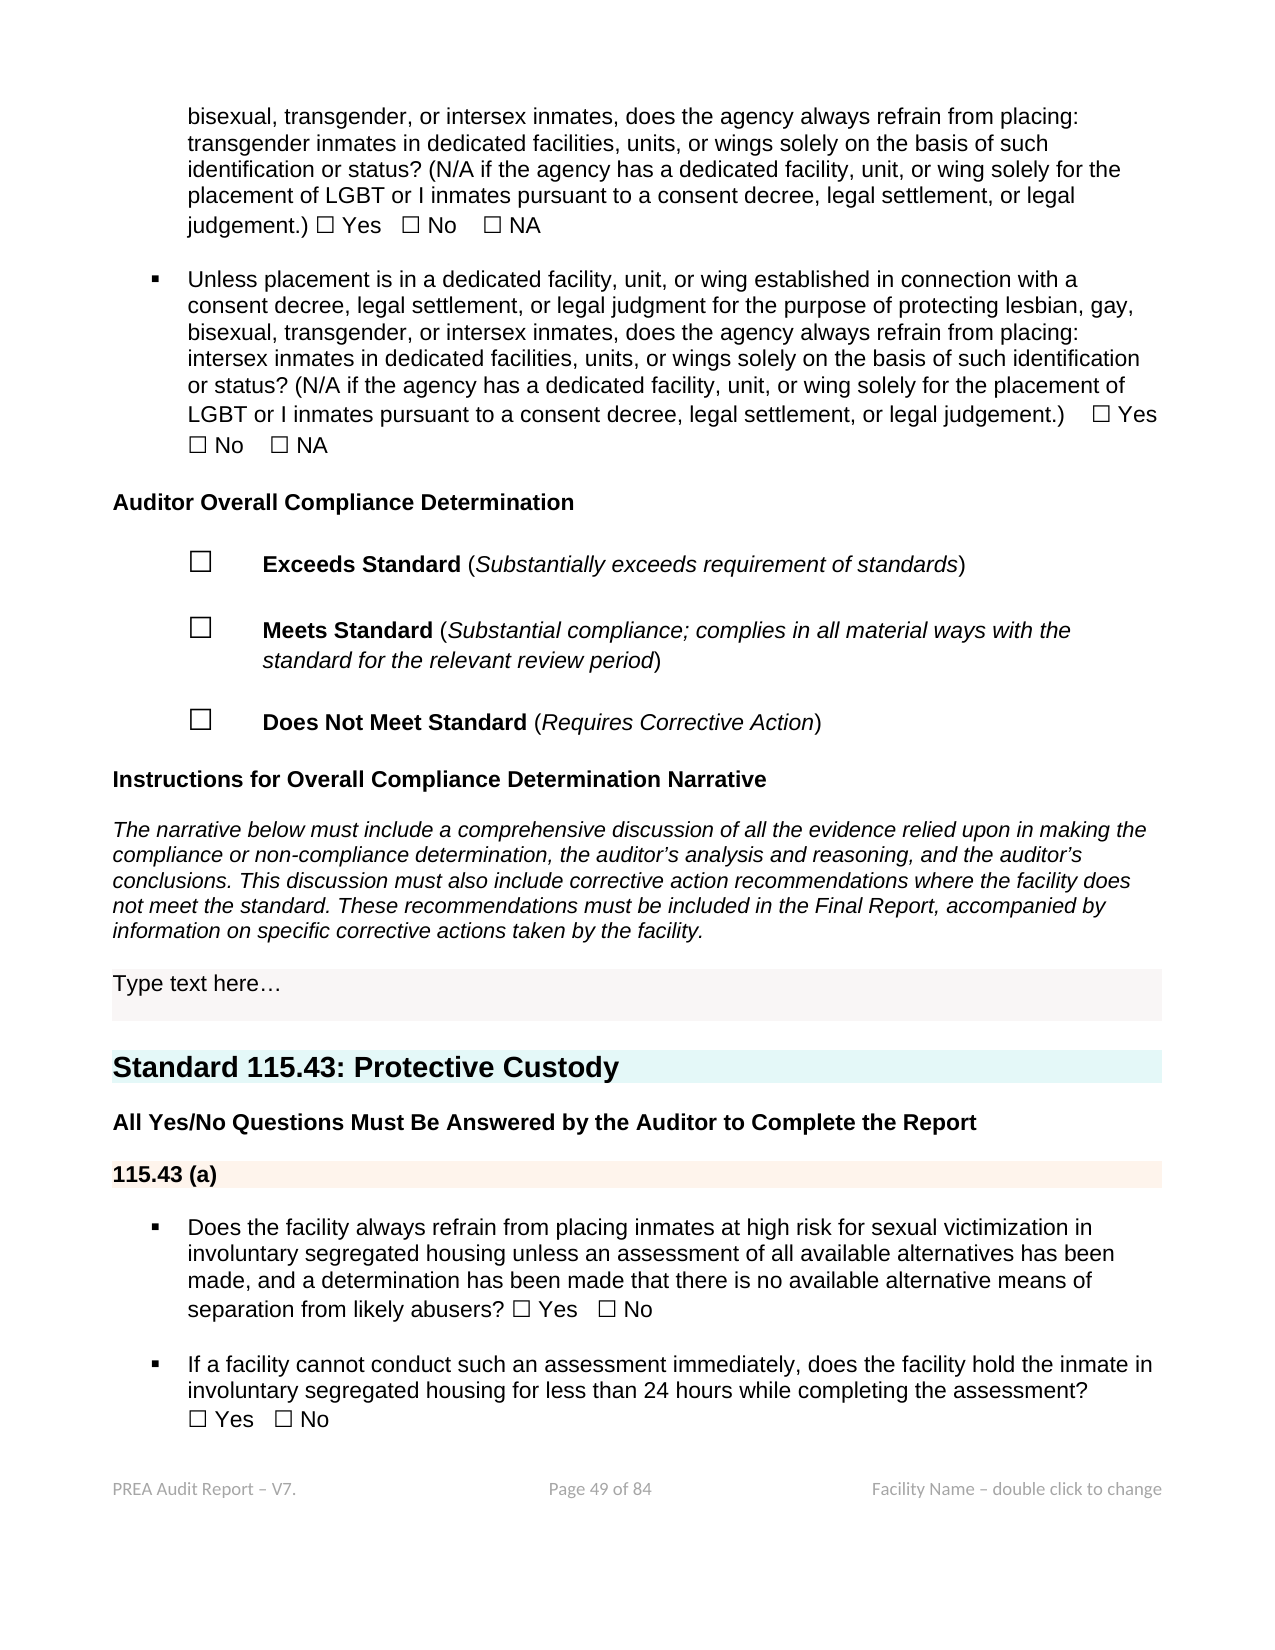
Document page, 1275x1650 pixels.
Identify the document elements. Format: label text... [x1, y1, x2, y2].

text Meets Standard (Substantial compliance; complies in all material ways with the standard for the relevant review period) [187, 607, 1162, 673]
text Does Not Meet Standard (Requires Corrective Action) [187, 699, 1162, 739]
text Instructions for Overall Compliance Determination Narrative [112, 766, 1162, 792]
text Auditor Overall Compliance Determination [112, 488, 1162, 515]
text Standard 115.43: Protective Custody [112, 1050, 1162, 1083]
list If a facility cannot conduct such an assessment immediately, does the facility hold the inmate in involuntary segregated housing for less than 24 hours while completing the assessment? Yes No [150, 1351, 1162, 1435]
text Exceeds Standard (Substantially exceeds requirement of standards) [187, 541, 1162, 581]
text 115.43 (a) [112, 1161, 1162, 1188]
text All Yes/No Questions Must Be Answered by the Auditor to Complete the Report [112, 1109, 1162, 1135]
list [150, 103, 1162, 240]
text Type text here… [112, 969, 1162, 996]
text The narrative below must include a comprehensive discussion of all the evidence relied upon in making the compliance or non-compliance determination, the auditor’s analysis and reasoning, and the auditor’s conclusions. This discussion must also include corrective action recommendations where the facility does not meet the standard. These recommendations must be included in the Final Report, accompanied by information on specific corrective actions taken by the facility. [112, 817, 1162, 943]
list Does the facility always refrain from placing inmates at high risk for sexual victimization in involuntary segregated housing unless an assessment of all available alternatives has been made, and a determination has been made that there is no available alternative means of separation from likely abusers? Yes No [150, 1214, 1162, 1324]
list Unless placement is in a dedicated facility, unit, or wing established in connection with a consent decree, legal settlement, or legal judgment for the purpose of protecting lesbian, gay, bisexual, transgender, or intersex inmates, does the agency always refrain from placing: intersex inmates in dedicated facilities, units, or wings solely on the basis of such identification or status? (N/A if the agency has a dedicated facility, unit, or wing solely for the placement of LGBT or I inmates pursuant to a consent decree, legal settlement, or legal judgement.) Yes No NA [150, 266, 1162, 460]
